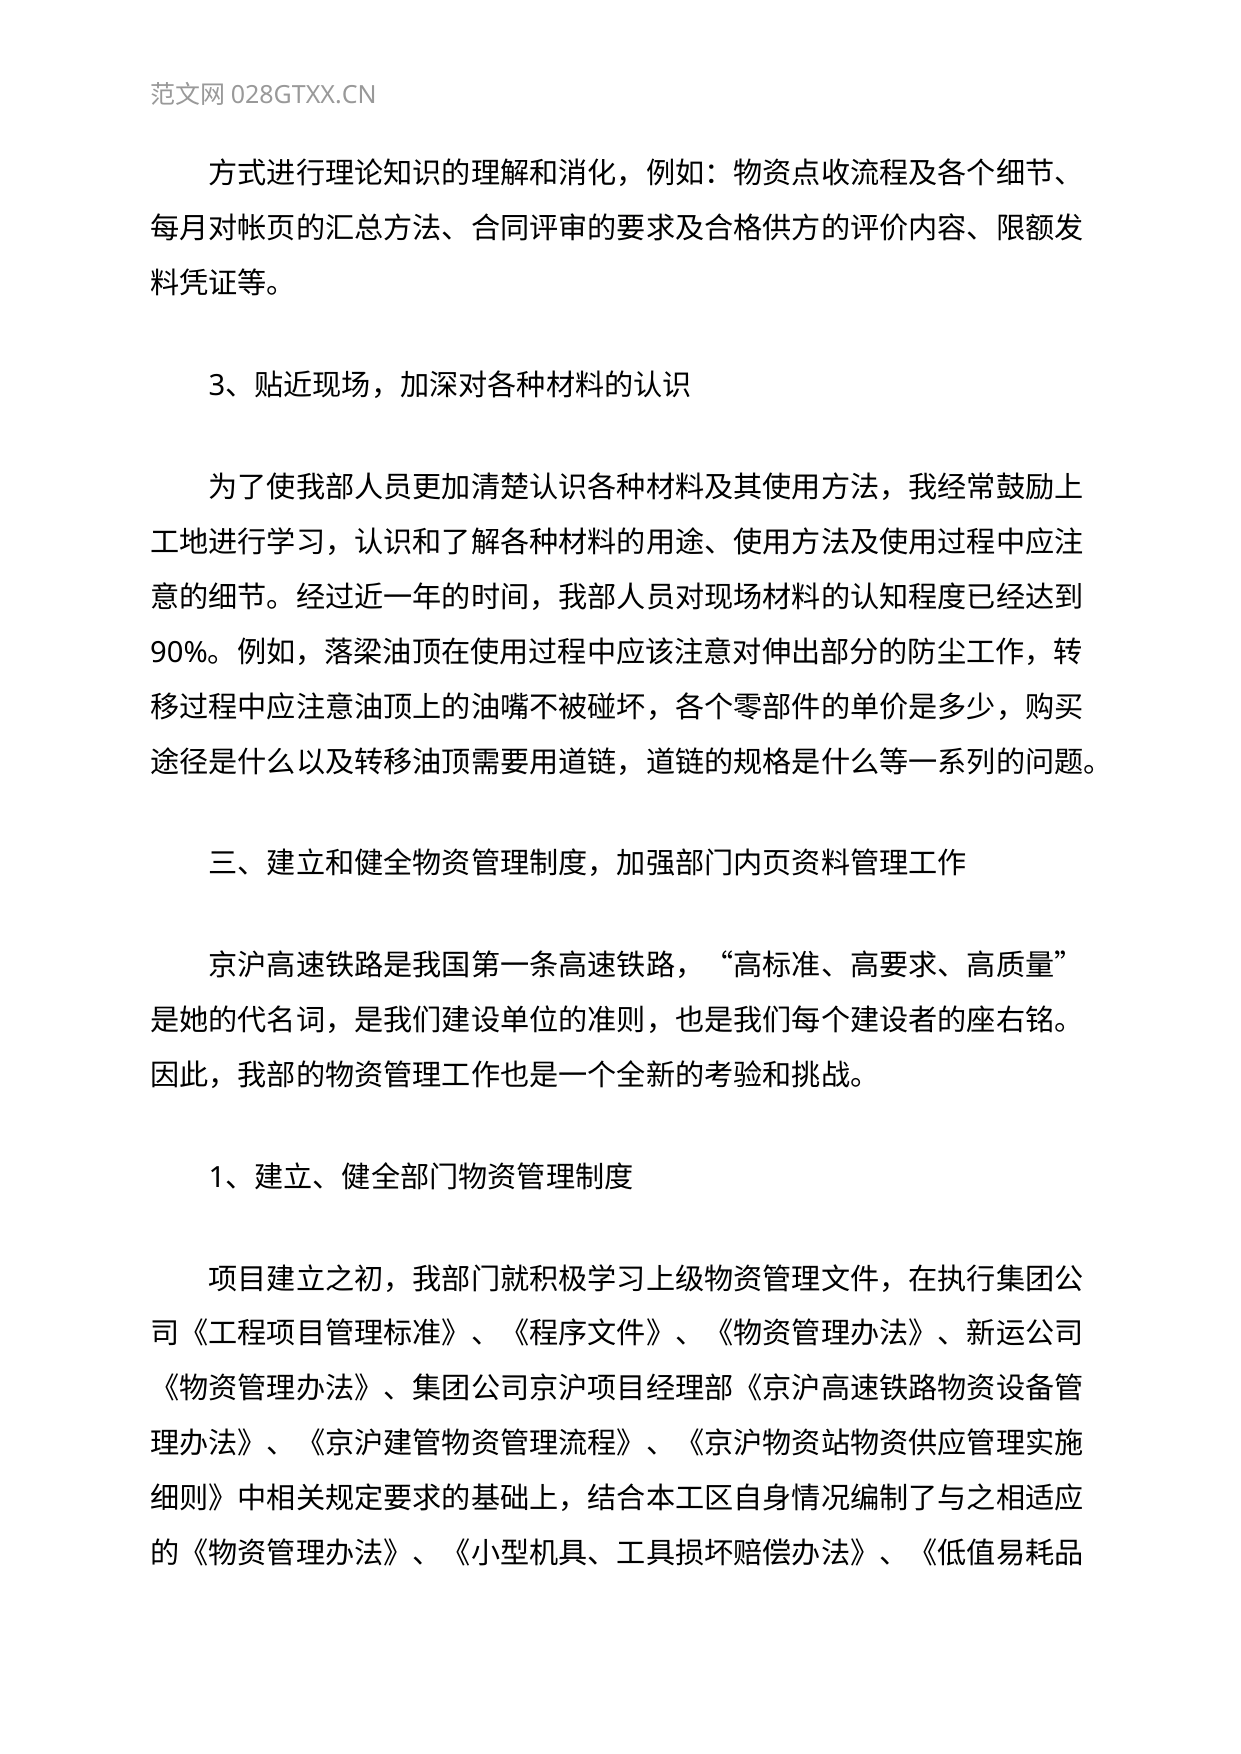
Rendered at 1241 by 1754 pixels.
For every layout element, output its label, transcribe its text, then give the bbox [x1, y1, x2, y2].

text 3、贴近现场，加深对各种材料的认识 [150, 362, 1090, 404]
text 方式进行理论知识的理解和消化，例如：物资点收流程及各个细节、每月对帐页的汇总方法、合同评审的要求及合格供方的评价内容、限额发料凭证等。 [150, 150, 1090, 302]
text 三、建立和健全物资管理制度，加强部门内页资料管理工作 [150, 840, 1090, 882]
text 1、建立、健全部门物资管理制度 [150, 1153, 1090, 1196]
text 为了使我部人员更加清楚认识各种材料及其使用方法，我经常鼓励上工地进行学习，认识和了解各种材料的用途、使用方法及使用过程中应注意的细节。经过近一年的时间，我部人员对现场材料的认知程度已经达到90%。例如，落梁油顶在使用过程中应该注意对伸出部分的防尘工作，转移过程中应注意油顶上的油嘴不被碰坏，各个零部件的单价是多少，购买途径是什么以及转移油顶需要用道链，道链的规格是什么等一系列的问题。 [150, 463, 1090, 780]
text 京沪高速铁路是我国第一条高速铁路，“高标准、高要求、高质量”是她的代名词，是我们建设单位的准则，也是我们每个建设者的座右铭。因此，我部的物资管理工作也是一个全新的考验和挑战。 [150, 942, 1090, 1094]
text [150, 1255, 1090, 1572]
